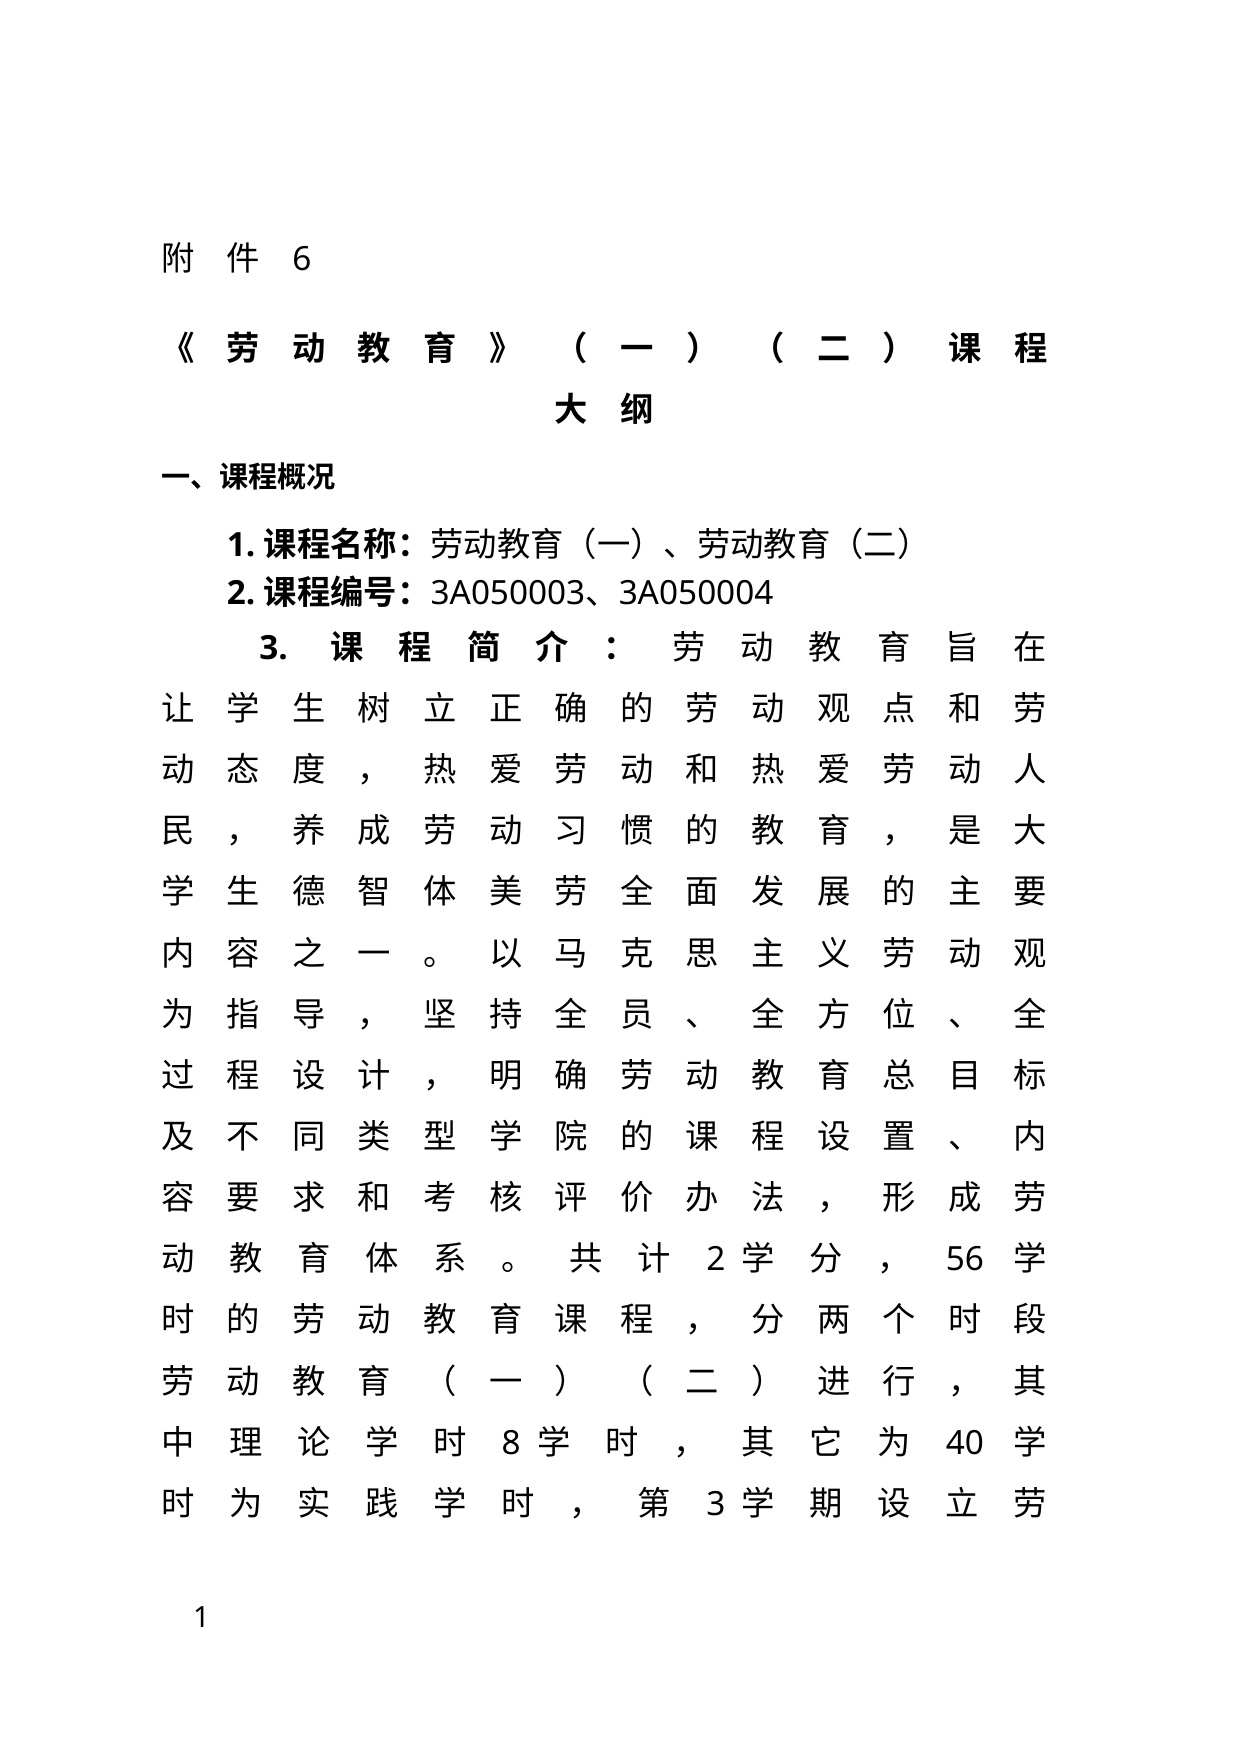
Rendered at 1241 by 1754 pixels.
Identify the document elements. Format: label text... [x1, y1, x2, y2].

text 附件6 [161, 225, 1077, 286]
subtitle 《劳动教育》（一）（二）课程大纲 [161, 315, 1079, 438]
text 2. 课程编号：3A050003、3A050004 [161, 566, 1079, 614]
text 1. 课程名称：劳动教育（一）、劳动教育（二） [161, 517, 1079, 566]
text 一、课程概况 [161, 454, 1079, 496]
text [161, 614, 1079, 1531]
